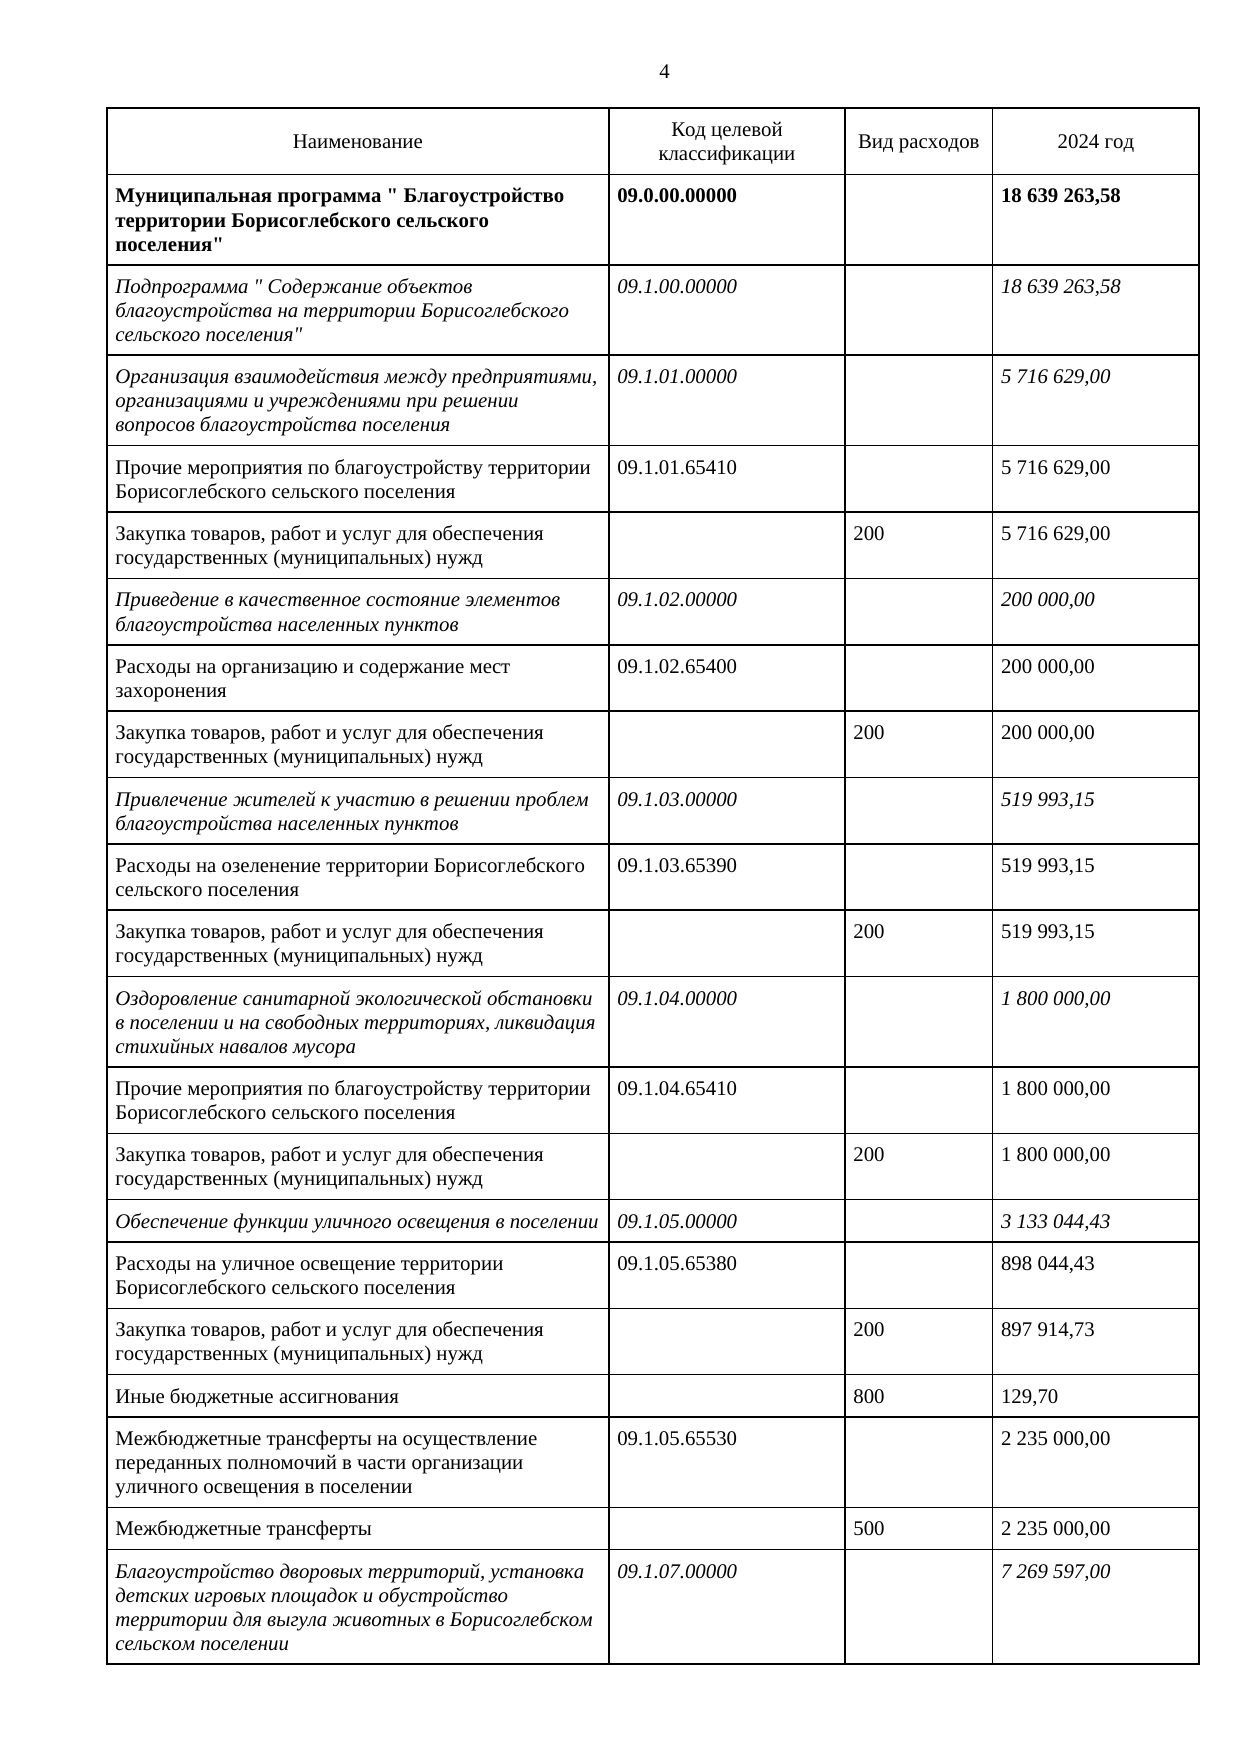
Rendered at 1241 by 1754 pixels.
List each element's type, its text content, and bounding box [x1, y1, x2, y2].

table_cell 200 000,00 [993, 646, 1198, 710]
table_cell 5 716 629,00 [993, 356, 1198, 445]
table_cell Межбюджетные трансферты на осуществление переданных полномочий в части организации уличного освещения в поселении [108, 1418, 608, 1506]
table_cell 2 235 000,00 [993, 1418, 1198, 1506]
table_cell 1 800 000,00 [993, 1068, 1198, 1132]
table_cell 519 993,15 [993, 911, 1198, 976]
table_cell [846, 778, 992, 843]
table_cell Прочие мероприятия по благоустройству территории Борисоглебского сельского поселения [108, 446, 608, 511]
table_cell Расходы на организацию и содержание мест захоронения [108, 646, 608, 710]
table_cell [610, 1134, 844, 1199]
table_cell Закупка товаров, работ и услуг для обеспечения государственных (муниципальных) нужд [108, 712, 608, 777]
table_cell Закупка товаров, работ и услуг для обеспечения государственных (муниципальных) нужд [108, 513, 608, 577]
table_cell 5 716 629,00 [993, 446, 1198, 511]
table_cell 898 044,43 [993, 1243, 1198, 1307]
table_cell 7 269 597,00 [993, 1550, 1198, 1663]
table_cell 09.1.01.65410 [610, 446, 844, 511]
table_cell [610, 513, 844, 577]
table_cell 800 [846, 1375, 992, 1416]
table_cell [846, 845, 992, 909]
table_cell Организация взаимодействия между предприятиями, организациями и учреждениями при решении вопросов благоустройства поселения [108, 356, 608, 445]
table_header [108, 109, 608, 173]
table_cell 200 [846, 513, 992, 577]
table_cell 09.1.03.00000 [610, 778, 844, 843]
table_cell 129,70 [993, 1375, 1198, 1416]
table_cell [846, 175, 992, 264]
table_cell Иные бюджетные ассигнования [108, 1375, 608, 1416]
table_cell [846, 977, 992, 1066]
table_cell 09.1.07.00000 [610, 1550, 844, 1663]
table_cell 09.1.03.65390 [610, 845, 844, 909]
table_cell [846, 646, 992, 710]
table_cell 09.1.04.00000 [610, 977, 844, 1066]
table_cell Закупка товаров, работ и услуг для обеспечения государственных (муниципальных) нужд [108, 911, 608, 976]
table_cell 09.1.01.00000 [610, 356, 844, 445]
table_header [610, 109, 844, 173]
table_cell [610, 1508, 844, 1549]
table_cell [846, 446, 992, 511]
table_cell Привлечение жителей к участию в решении проблем благоустройства населенных пунктов [108, 778, 608, 843]
table_cell Приведение в качественное состояние элементов благоустройства населенных пунктов [108, 579, 608, 644]
table_cell Закупка товаров, работ и услуг для обеспечения государственных (муниципальных) нужд [108, 1309, 608, 1374]
table_cell 09.1.05.65530 [610, 1418, 844, 1506]
table_header [993, 109, 1198, 173]
table_cell 200 000,00 [993, 579, 1198, 644]
table_cell Оздоровление санитарной экологической обстановки в поселении и на свободных территориях, ликвидация стихийных навалов мусора [108, 977, 608, 1066]
table_cell 3 133 044,43 [993, 1200, 1198, 1241]
table_cell Благоустройство дворовых территорий, установка детских игровых площадок и обустройство территории для выгула животных в Борисоглебском сельском поселении [108, 1550, 608, 1663]
table_cell [610, 911, 844, 976]
table_cell [610, 712, 844, 777]
table_cell 2 235 000,00 [993, 1508, 1198, 1549]
table_cell Расходы на озеленение территории Борисоглебского сельского поселения [108, 845, 608, 909]
table_cell [846, 1200, 992, 1241]
table_cell 5 716 629,00 [993, 513, 1198, 577]
table_cell [846, 1550, 992, 1663]
table_cell Закупка товаров, работ и услуг для обеспечения государственных (муниципальных) нужд [108, 1134, 608, 1199]
table_cell [846, 1243, 992, 1307]
table_cell [846, 1418, 992, 1506]
table_cell 519 993,15 [993, 845, 1198, 909]
table_cell 200 [846, 1309, 992, 1374]
table_cell Межбюджетные трансферты [108, 1508, 608, 1549]
table_cell [846, 266, 992, 354]
table_cell 519 993,15 [993, 778, 1198, 843]
table_cell 200 000,00 [993, 712, 1198, 777]
table_cell 200 [846, 911, 992, 976]
table_cell 18 639 263,58 [993, 266, 1198, 354]
table_cell 200 [846, 712, 992, 777]
table_cell 500 [846, 1508, 992, 1549]
table_cell 09.0.00.00000 [610, 175, 844, 264]
table_cell Обеспечение функции уличного освещения в поселении [108, 1200, 608, 1241]
table_cell 897 914,73 [993, 1309, 1198, 1374]
table_cell [846, 579, 992, 644]
table_cell 09.1.02.65400 [610, 646, 844, 710]
table_cell 09.1.02.00000 [610, 579, 844, 644]
table_cell 18 639 263,58 [993, 175, 1198, 264]
table_cell 09.1.00.00000 [610, 266, 844, 354]
table_cell 1 800 000,00 [993, 977, 1198, 1066]
table_cell 09.1.04.65410 [610, 1068, 844, 1132]
table_cell Прочие мероприятия по благоустройству территории Борисоглебского сельского поселения [108, 1068, 608, 1132]
table_header [846, 109, 992, 173]
table_cell [846, 1068, 992, 1132]
table_cell [610, 1375, 844, 1416]
table_cell Подпрограмма " Содержание объектов благоустройства на территории Борисоглебского сельского поселения" [108, 266, 608, 354]
table_cell 1 800 000,00 [993, 1134, 1198, 1199]
table_cell 09.1.05.65380 [610, 1243, 844, 1307]
table_cell [846, 356, 992, 445]
table_cell Расходы на уличное освещение территории Борисоглебского сельского поселения [108, 1243, 608, 1307]
table_cell 200 [846, 1134, 992, 1199]
table_cell Муниципальная программа " Благоустройство территории Борисоглебского сельского поселения" [108, 175, 608, 264]
table_cell [610, 1309, 844, 1374]
table_cell 09.1.05.00000 [610, 1200, 844, 1241]
